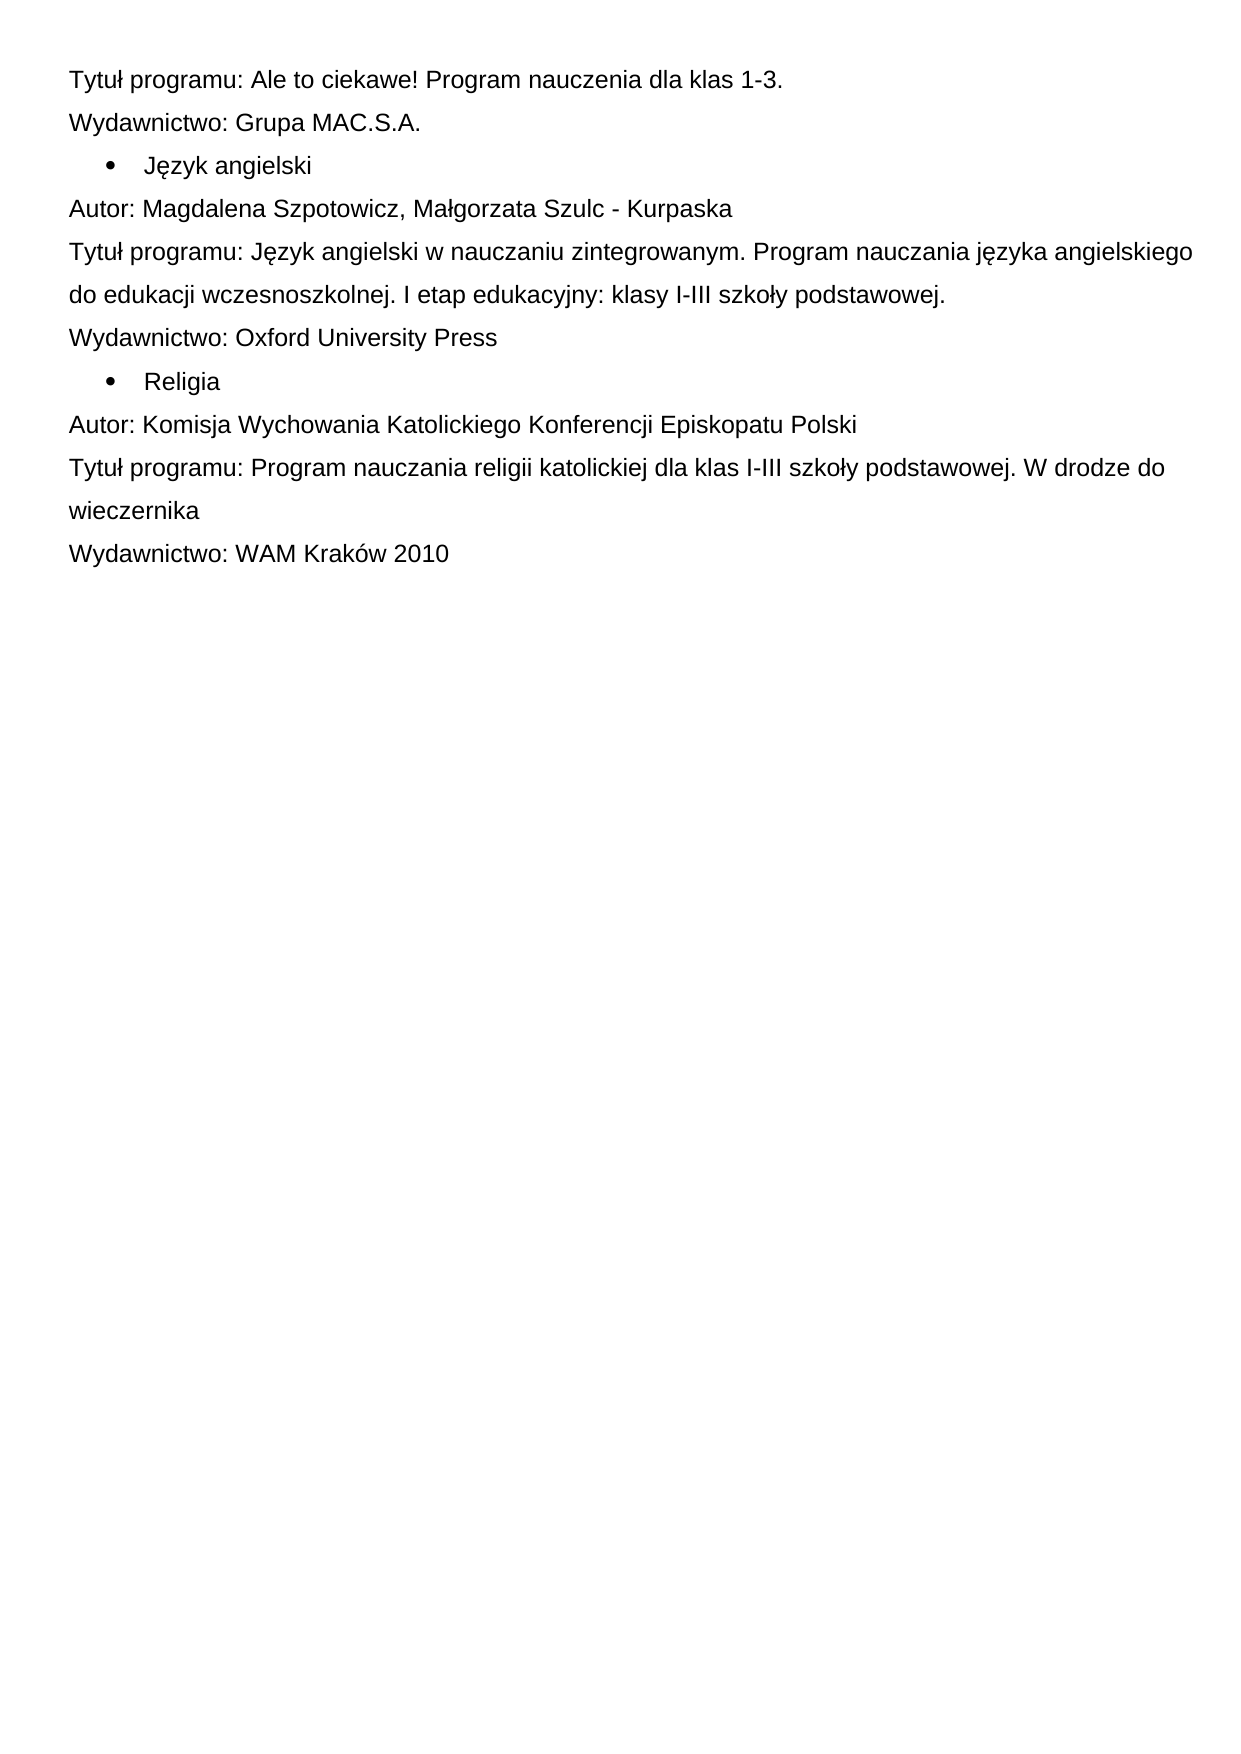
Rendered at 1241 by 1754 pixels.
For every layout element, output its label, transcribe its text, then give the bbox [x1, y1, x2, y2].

text Tytuł programu: Program nauczania religii katolickiej dla klas I-III szkoły podstawowej. W drodze do wieczernika [69, 453, 1211, 525]
text Wydawnictwo: WAM Kraków 2010 [69, 539, 1211, 568]
text Autor: Komisja Wychowania Katolickiego Konferencji Episkopatu Polski [69, 410, 1211, 438]
list Język angielski [106, 151, 1211, 180]
list Religia [106, 367, 1211, 395]
text Autor: Magdalena Szpotowicz, Małgorzata Szulc - Kurpaska [69, 194, 1211, 223]
text Tytuł programu: Język angielski w nauczaniu zintegrowanym. Program nauczania języka angielskiego do edukacji wczesnoszkolnej. I etap edukacyjny: klasy I-III szkoły podstawowej. [69, 237, 1211, 309]
text Tytuł programu: Ale to ciekawe! Program nauczenia dla klas 1-3. [69, 64, 1211, 93]
text Wydawnictwo: Grupa MAC.S.A. [69, 108, 1211, 136]
text Wydawnictwo: Oxford University Press [69, 323, 1211, 352]
